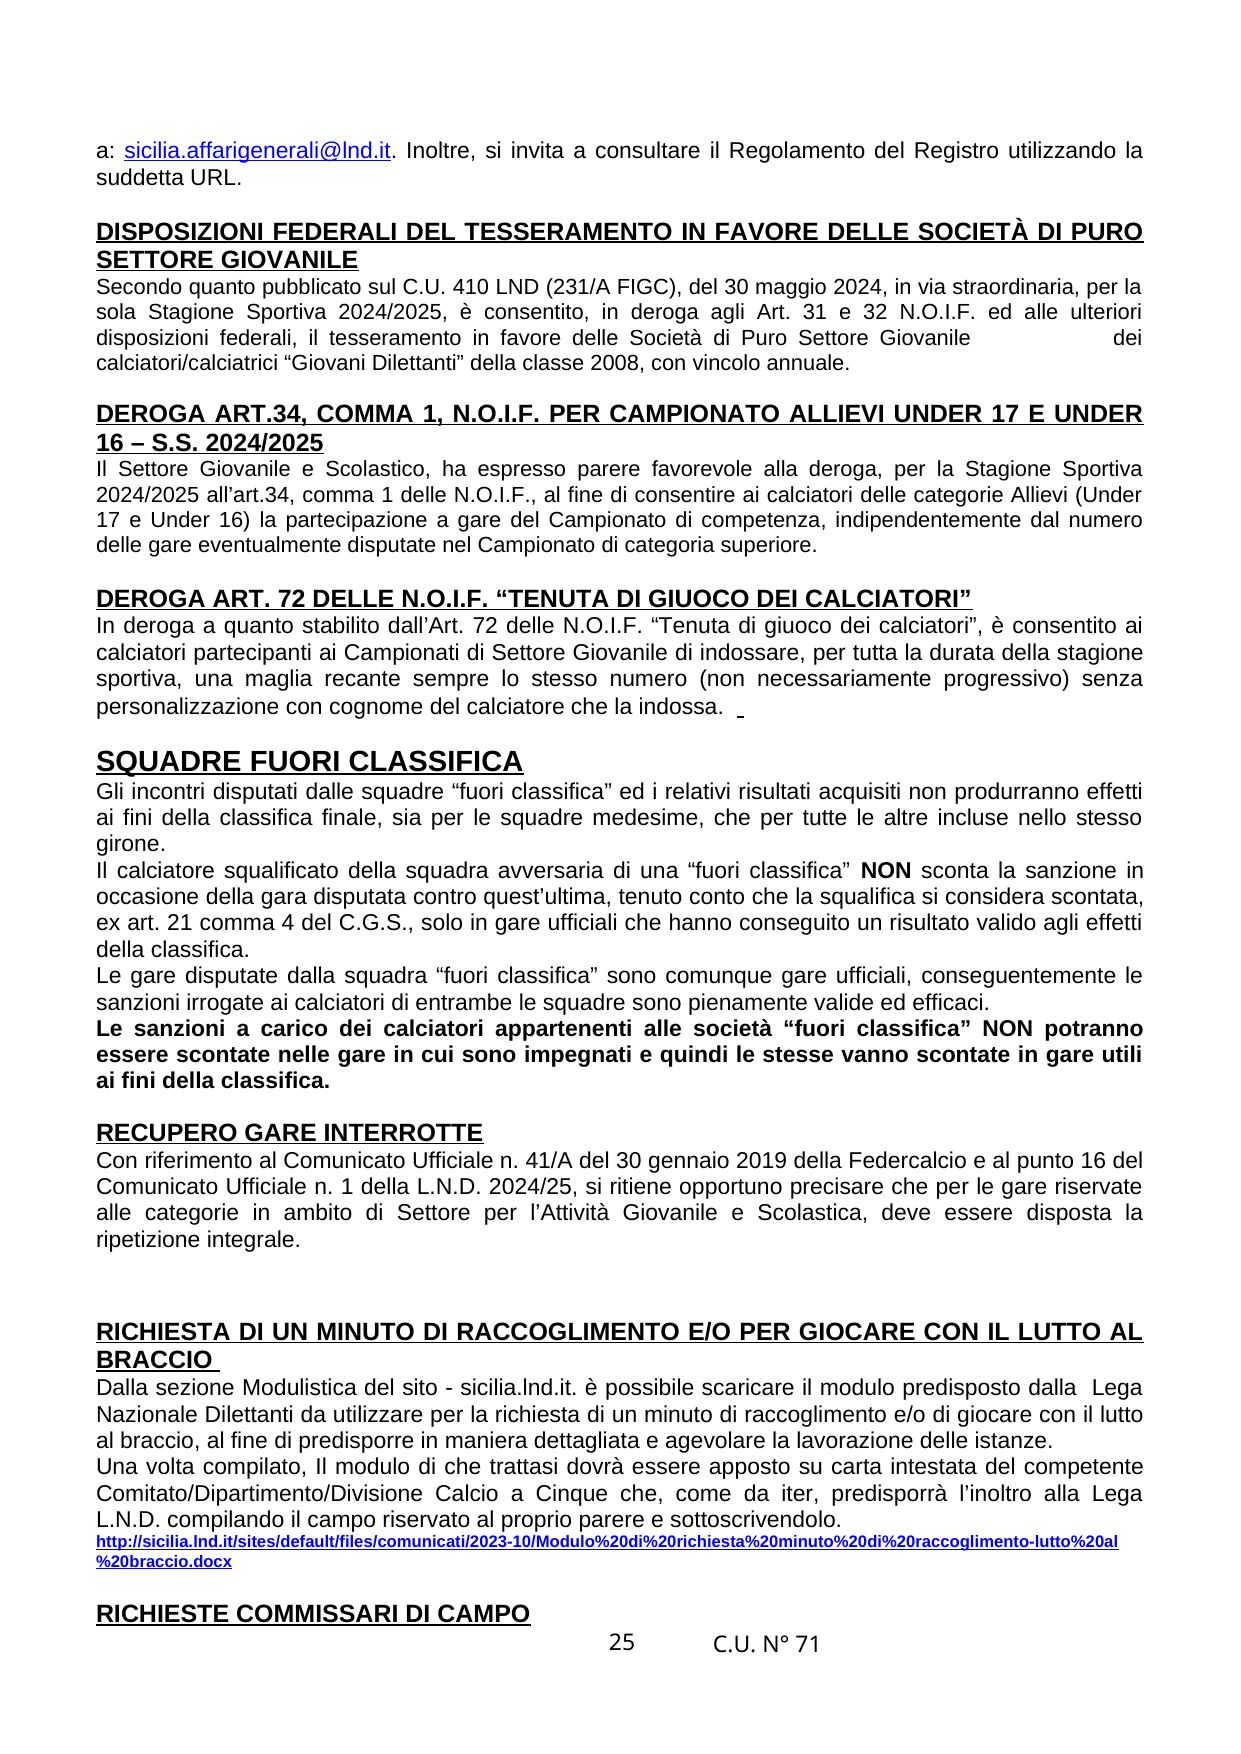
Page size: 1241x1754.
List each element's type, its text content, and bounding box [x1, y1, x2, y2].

text In deroga a quanto stabilito dall’Art. 72 delle N.O.I.F. “Tenuta di giuoco dei calciatori”, è consentito ai calciatori partecipanti ai Campionati di Settore Giovanile di indossare, per tutta la durata della stagione sportiva, una maglia recante sempre lo stesso numero (non necessariamente progressivo) senza personalizzazione con cognome del calciatore che la indossa. [96, 612, 1144, 720]
text DISPOSIZIONI FEDERALI DEL TESSERAMENTO IN FAVORE DELLE SOCIETÀ DI PURO SETTORE GIOVANILE [96, 217, 1144, 241]
text RICHIESTA DI UN MINUTO DI RACCOGLIMENTO E/O PER GIOCARE CON IL LUTTO AL BRACCIO [96, 1343, 1144, 1374]
text Secondo quanto pubblicato sul C.U. 410 LND (231/A FIGC), del 30 maggio 2024, in via straordinaria, per la sola Stagione Sportiva 2024/2025, è consentito, in deroga agli Art. 31 e 32 N.O.I.F. ed alle ulteriori disposizioni federali, il tesseramento in favore delle Società di Puro Settore Giovanile dei calciatori/calciatrici “Giovani Dilettanti” della classe 2008, con vincolo annuale. [96, 274, 1144, 375]
text Il calciatore squalificato della squadra avversaria di una “fuori classifica” NON sconta la sanzione in occasione della gara disputata contro quest’ultima, tenuto conto che la squalifica si considera scontata, ex art. 21 comma 4 del C.G.S., solo in gare ufficiali che hanno conseguito un risultato valido agli effetti della classifica. [96, 857, 1144, 962]
text Il Settore Giovanile e Scolastico, ha espresso parere favorevole alla deroga, per la Stagione Sportiva 2024/2025 all’art.34, comma 1 delle N.O.I.F., al fine di consentire ai calciatori delle categorie Allievi (Under 17 e Under 16) la partecipazione a gare del Campionato di competenza, indipendentemente dal numero delle gare eventualmente disputate nel Campionato di categoria superiore. [96, 456, 1144, 557]
text DEROGA ART.34, COMMA 1, N.O.I.F. PER CAMPIONATO ALLIEVI UNDER 17 E UNDER 16 – S.S. 2024/2025 [96, 399, 1144, 424]
text Dalla sezione Modulistica del sito - sicilia.lnd.it. è possibile scaricare il modulo predisposto dalla Lega Nazionale Dilettanti da utilizzare per la richiesta di un minuto di raccoglimento e/o di giocare con il lutto al braccio, al fine di predisporre in maniera dettagliata e agevolare la lavorazione delle istanze. [96, 1374, 1144, 1453]
text Le sanzioni a carico dei calciatori appartenenti alle società “fuori classifica” NON potranno essere scontate nelle gare in cui sono impegnati e quindi le stesse vanno scontate in gare utili ai fini della classifica. [96, 1015, 1144, 1094]
text http://sicilia.lnd.it/sites/default/files/comunicati/2023-10/Modulo%20di%20richiesta%20minuto%20di%20raccoglimento-lutto%20al%20braccio.docx [96, 1532, 1144, 1571]
text Gli incontri disputati dalle squadre “fuori classifica” ed i relativi risultati acquisiti non produrranno effetti ai fini della classifica finale, sia per le squadre medesime, che per tutte le altre incluse nello stesso girone. [96, 778, 1144, 857]
text Con riferimento al Comunicato Ufficiale n. 41/A del 30 gennaio 2019 della Federcalcio e al punto 16 del Comunicato Ufficiale n. 1 della L.N.D. 2024/25, si ritiene opportuno precisare che per le gare riservate alle categorie in ambito di Settore per l’Attività Giovanile e Scolastica, deve essere disposta la ripetizione integrale. [96, 1147, 1144, 1252]
text RECUPERO GARE INTERROTTE [96, 1118, 1144, 1147]
text DEROGA ART. 72 DELLE N.O.I.F. “TENUTA DI GIUOCO DEI CALCIATORI” [96, 583, 1144, 612]
text Una volta compilato, Il modulo di che trattasi dovrà essere apposto su carta intestata del competente Comitato/Dipartimento/Divisione Calcio a Cinque che, come da iter, predisporrà l’inoltro alla Lega L.N.D. compilando il campo riservato al proprio parere e sottoscrivendolo. [96, 1453, 1144, 1532]
text RICHIESTA DI UN MINUTO DI RACCOGLIMENTO E/O PER GIOCARE CON IL LUTTO AL BRACCIO [96, 1317, 1144, 1342]
text SQUADRE FUORI CLASSIFICA [96, 744, 1144, 778]
text RICHIESTE COMMISSARI DI CAMPO [96, 1599, 1144, 1628]
text DEROGA ART.34, COMMA 1, N.O.I.F. PER CAMPIONATO ALLIEVI UNDER 17 E UNDER 16 – S.S. 2024/2025 [96, 425, 1144, 456]
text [96, 137, 1144, 190]
text Le gare disputate dalla squadra “fuori classifica” sono comunque gare ufficiali, conseguentemente le sanzioni irrogate ai calciatori di entrambe le squadre sono pienamente valide ed efficaci. [96, 962, 1144, 1015]
text DISPOSIZIONI FEDERALI DEL TESSERAMENTO IN FAVORE DELLE SOCIETÀ DI PURO SETTORE GIOVANILE [96, 243, 1144, 274]
